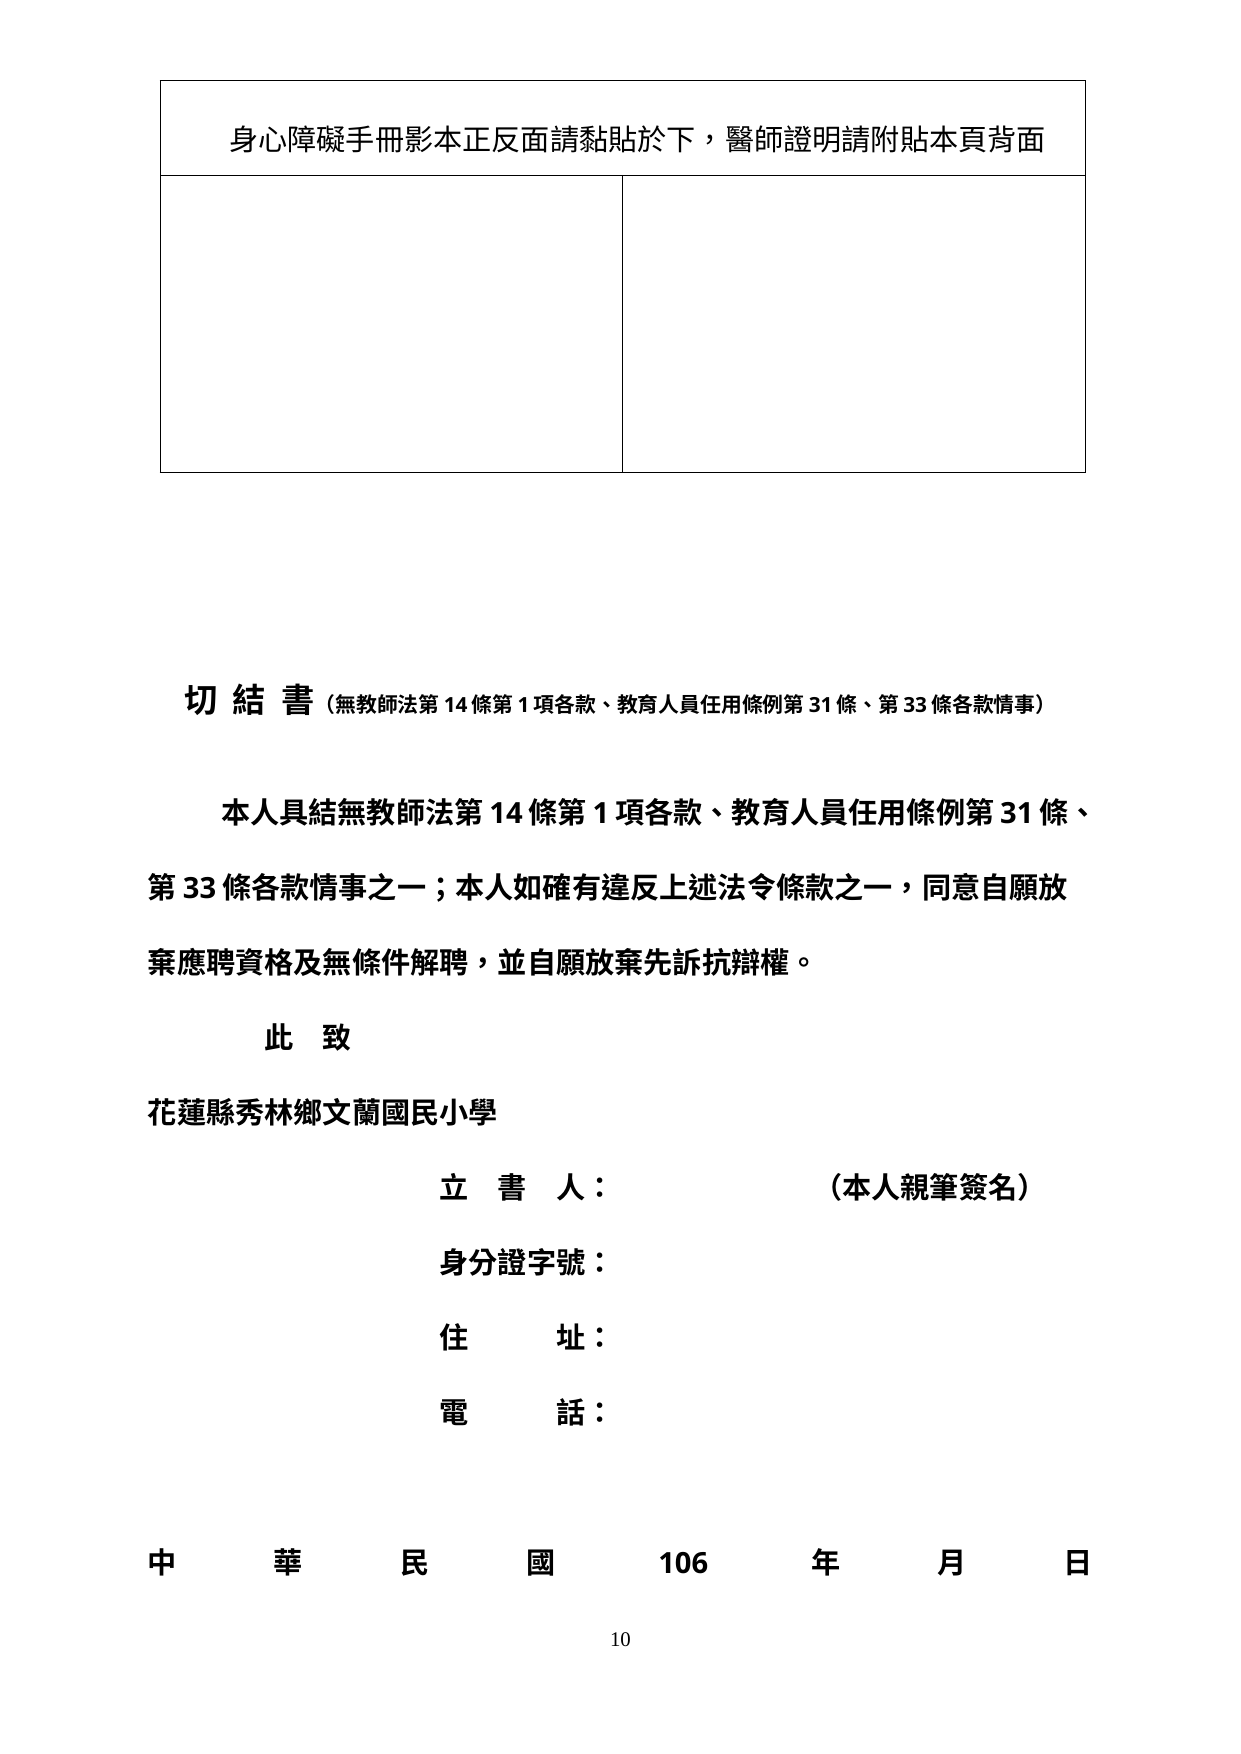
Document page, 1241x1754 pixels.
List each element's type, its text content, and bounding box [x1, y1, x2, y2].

text 住 址： [148, 1298, 1092, 1373]
text 電 話： [148, 1373, 1092, 1448]
text 身分證字號： [148, 1223, 1092, 1298]
text 切 結 書（無教師法第14條第1項各款、教育人員任用條例第31條、第33條各款情事） [148, 660, 1092, 735]
table_cell 身心障礙手冊影本正反面請黏貼於下，醫師證明請附貼本頁背面 [161, 81, 1085, 175]
table_cell [161, 176, 622, 472]
text 中華民國106年月日 [148, 1523, 1092, 1598]
text 此 致 [148, 998, 1092, 1073]
text 立 書 人： （本人親筆簽名） [148, 1148, 1092, 1223]
table_cell [623, 176, 1085, 472]
text 本人具結無教師法第14條第1項各款、教育人員任用條例第31條、第33條各款情事之一；本人如確有違反上述法令條款之一，同意自願放棄應聘資格及無條件解聘，並自願放棄先訴抗辯權。 [148, 773, 1092, 998]
text 花蓮縣秀林鄉文蘭國民小學 [148, 1073, 1092, 1148]
